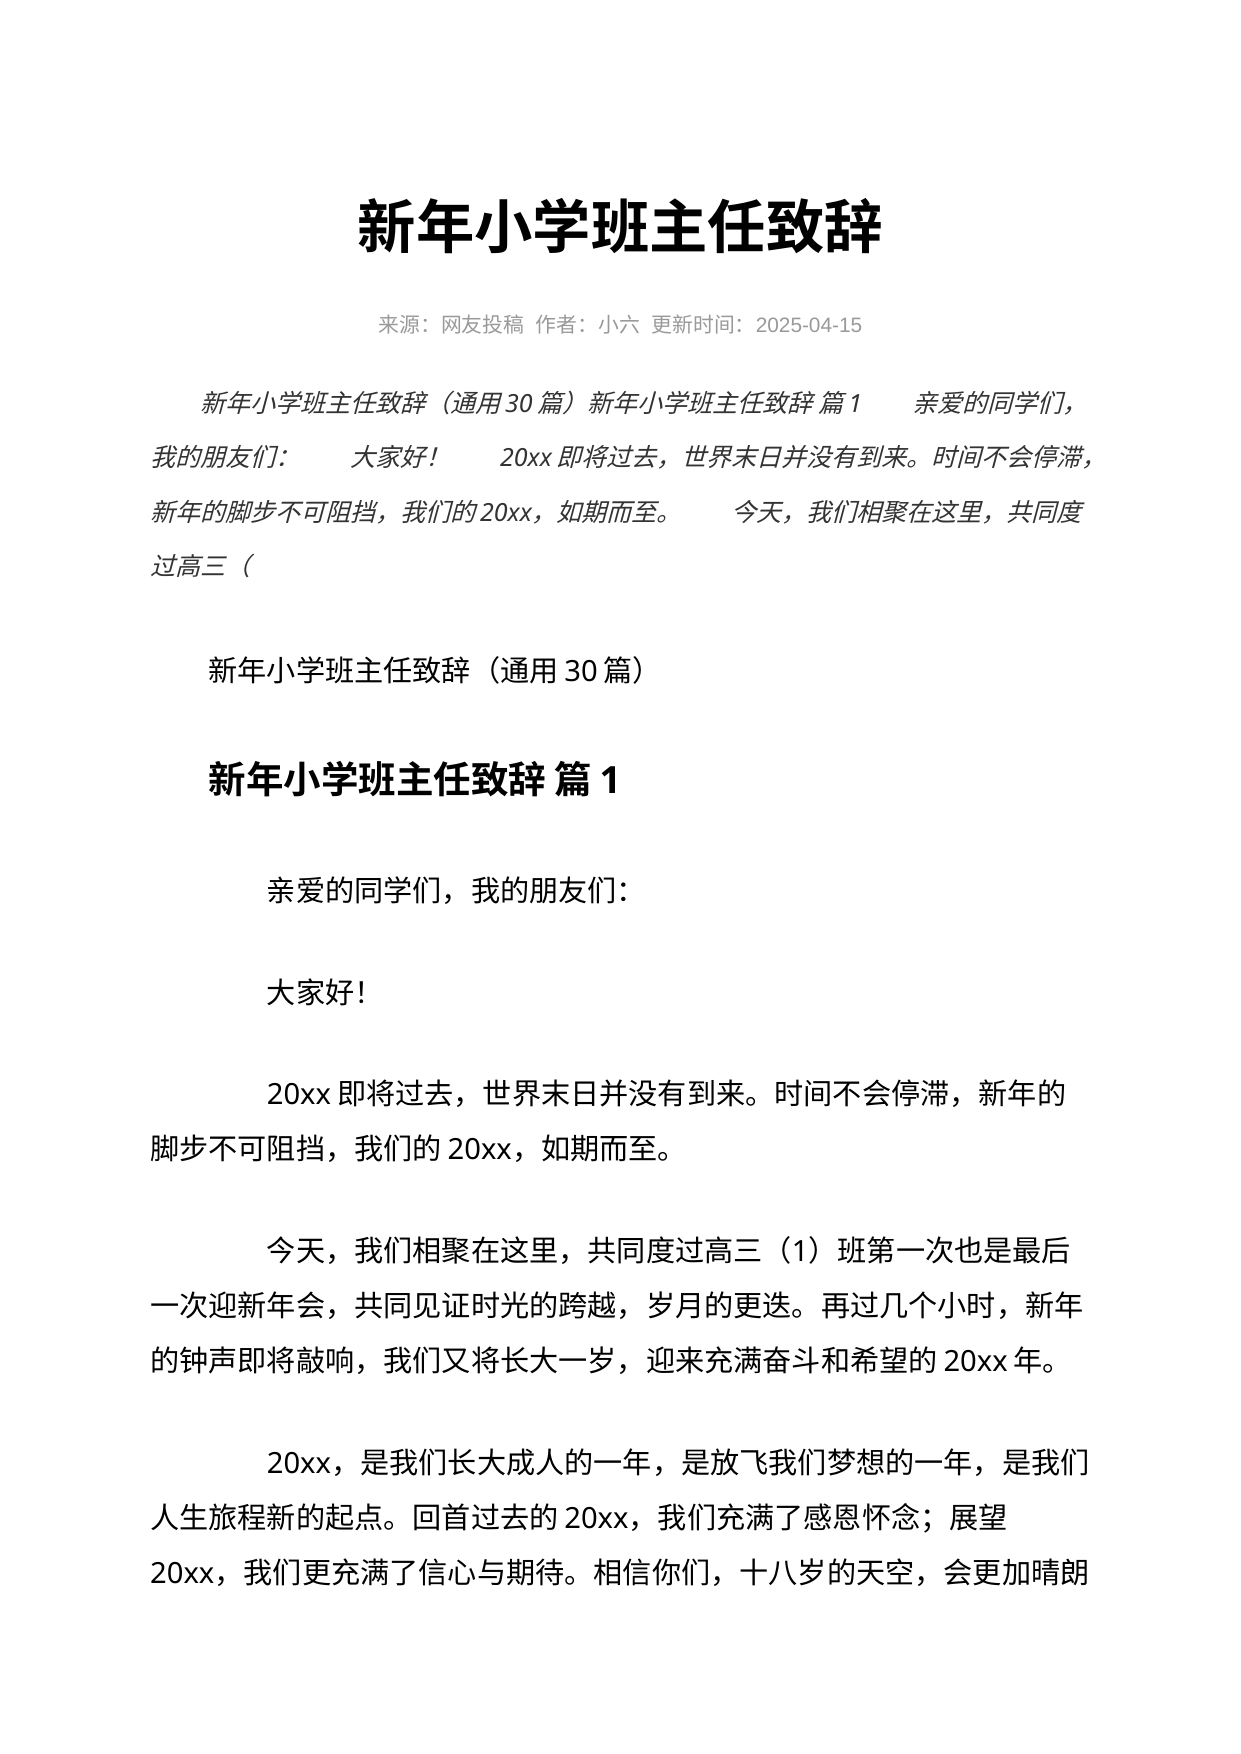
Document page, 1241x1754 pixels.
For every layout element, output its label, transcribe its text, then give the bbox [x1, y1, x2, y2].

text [150, 1440, 1090, 1592]
text 亲爱的同学们，我的朋友们： [150, 867, 1090, 910]
subtitle 新年小学班主任致辞 [150, 181, 1090, 266]
text 新年小学班主任致辞 篇1 [150, 750, 1090, 804]
text 新年小学班主任致辞（通用30篇） [150, 648, 1090, 690]
text 来源：网友投稿 作者：小六 更新时间：2025-04-15 [150, 313, 1090, 337]
text 今天，我们相聚在这里，共同度过高三（1）班第一次也是最后一次迎新年会，共同见证时光的跨越，岁月的更迭。再过几个小时，新年的钟声即将敲响，我们又将长大一岁，迎来充满奋斗和希望的20xx年。 [150, 1228, 1090, 1380]
text 新年小学班主任致辞（通用30篇）新年小学班主任致辞 篇1 亲爱的同学们，我的朋友们： 大家好！ 20xx即将过去，世界末日并没有到来。时间不会停滞，新年的脚步不可阻挡，我们的20xx，如期而至。 今天，我们相聚在这里，共同度过高三（ [150, 383, 1090, 583]
text 大家好！ [150, 969, 1090, 1011]
text 20xx即将过去，世界末日并没有到来。时间不会停滞，新年的脚步不可阻挡，我们的20xx，如期而至。 [150, 1071, 1090, 1168]
